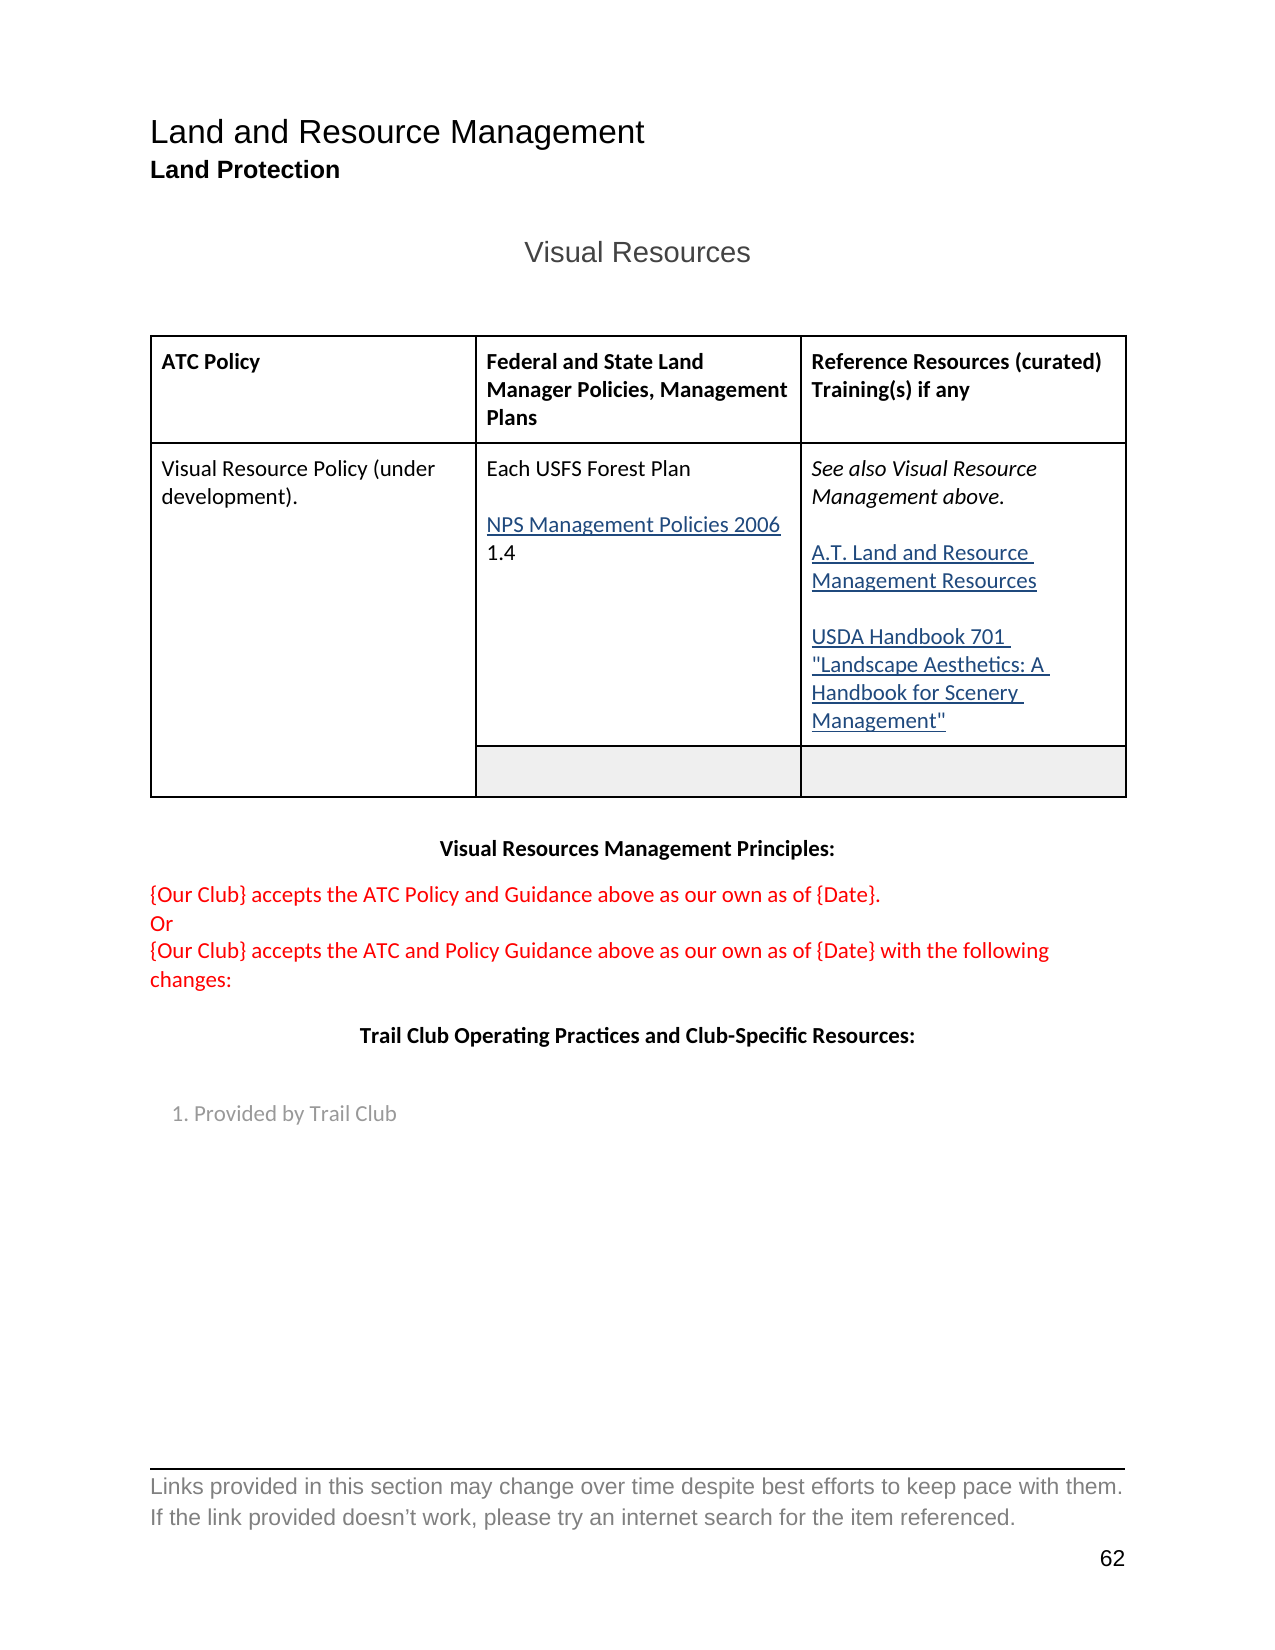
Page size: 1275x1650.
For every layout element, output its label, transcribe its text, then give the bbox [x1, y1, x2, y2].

table_header ATC Policy [152, 337, 475, 442]
table_cell Each USFS Forest Plan NPS Management Policies 2006 1.4 [477, 444, 800, 745]
table_header Federal and State Land Manager Policies, Management Plans [477, 337, 800, 442]
text 1. Provided by Trail Club [171, 1100, 1064, 1127]
text Visual Resources Management Principles: [150, 834, 1125, 862]
subtitle Visual Resources [150, 236, 1125, 269]
table_header Reference Resources (curated) Training(s) if any [802, 337, 1125, 442]
table_cell [802, 747, 1125, 796]
text Or [150, 909, 1125, 937]
text Trail Club Operating Practices and Club-Specific Resources: [150, 1021, 1125, 1049]
text {Our Club} accepts the ATC Policy and Guidance above as our own as of {Date}. [150, 881, 1125, 909]
table_cell [477, 747, 800, 796]
table_cell See also Visual Resource Management above. A.T. Land and Resource Management Resources USDA Handbook 701 "Landscape Aesthetics: A Handbook for Scenery Management" [802, 444, 1125, 745]
table_cell Visual Resource Policy (under development). [152, 444, 475, 796]
text {Our Club} accepts the ATC and Policy Guidance above as our own as of {Date} with the following changes: [150, 937, 1125, 993]
